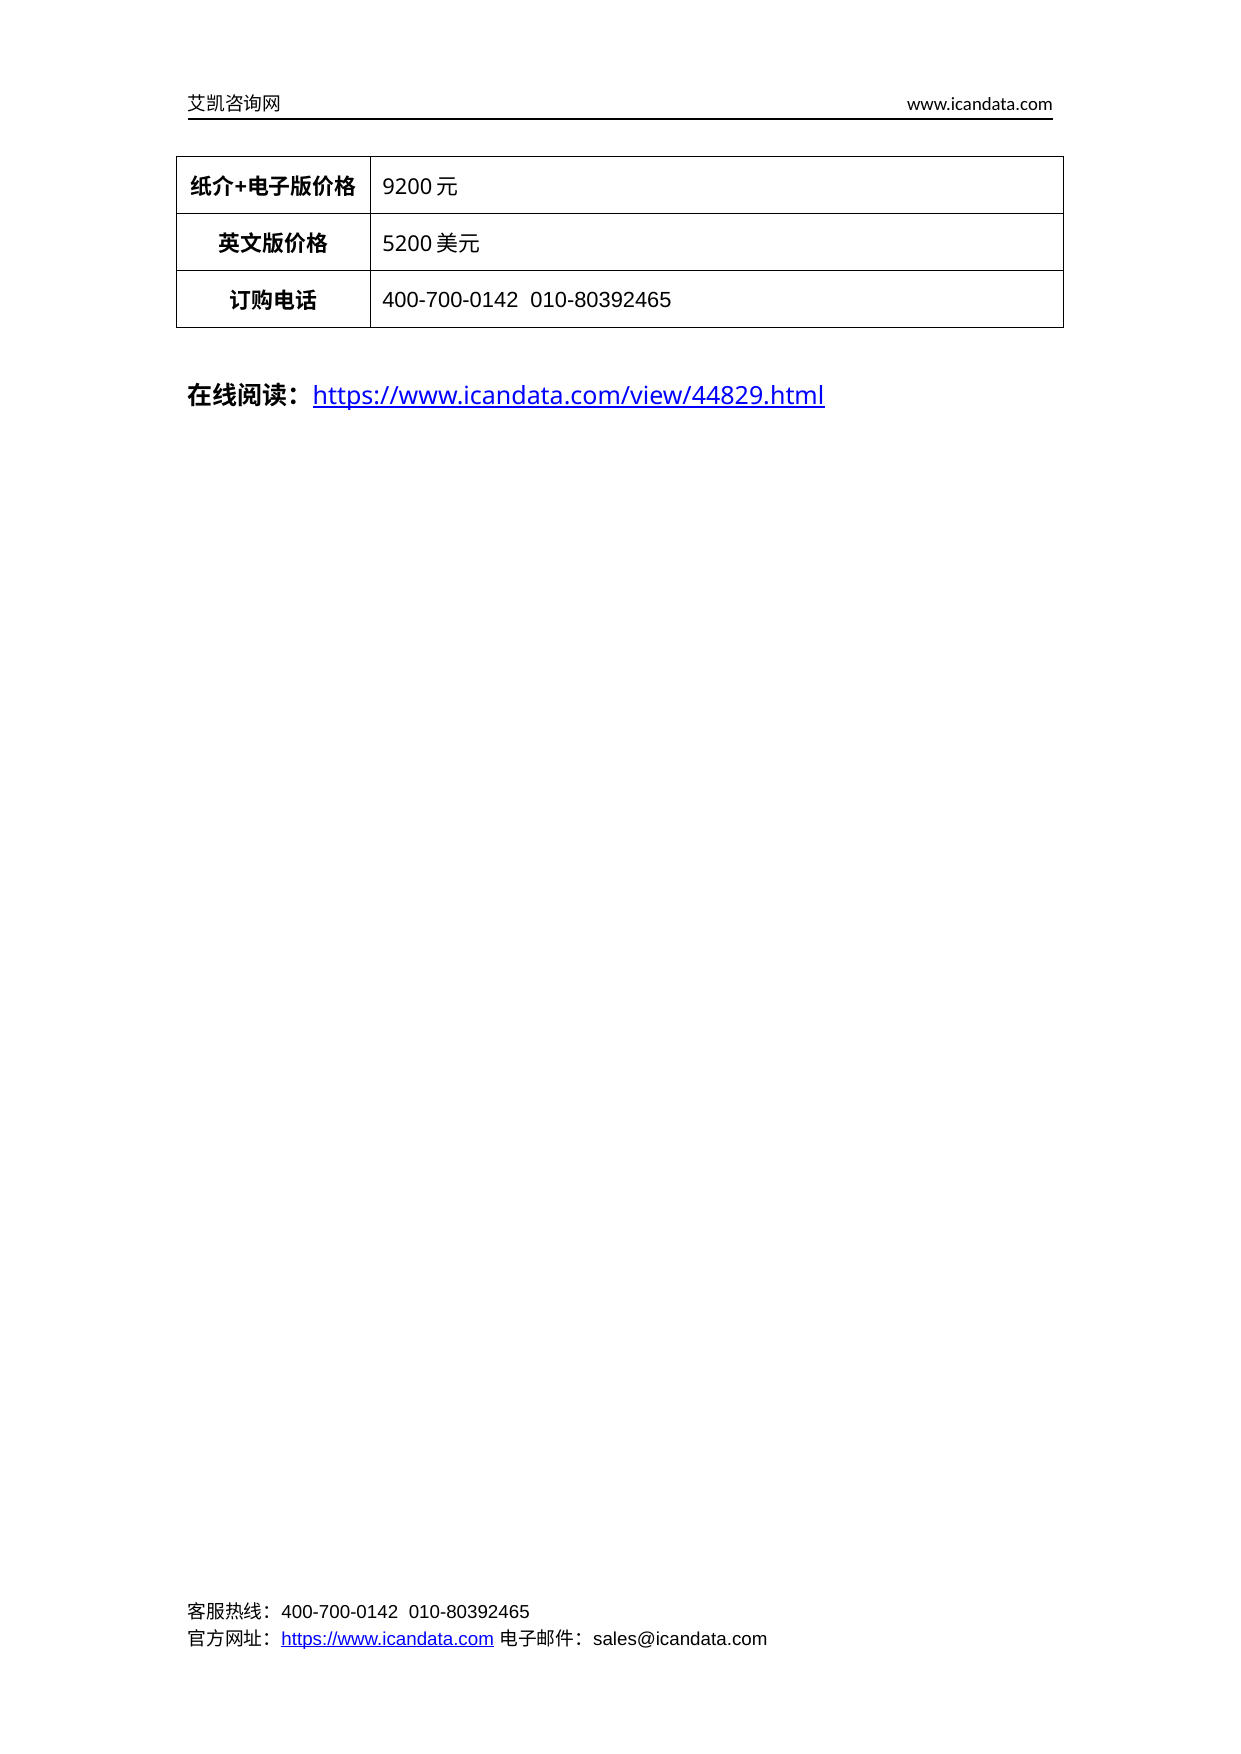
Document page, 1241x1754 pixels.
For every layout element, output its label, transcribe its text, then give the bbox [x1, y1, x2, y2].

table_cell 英文版价格 [177, 214, 370, 270]
table_cell 9200元 [371, 157, 1063, 213]
text 在线阅读：https://www.icandata.com/view/44829.html [187, 361, 1053, 426]
table_cell 纸介+电子版价格 [177, 157, 370, 213]
table_cell 400-700-0142 010-80392465 [371, 271, 1063, 327]
table_cell 订购电话 [177, 271, 370, 327]
table_cell 5200美元 [371, 214, 1063, 270]
